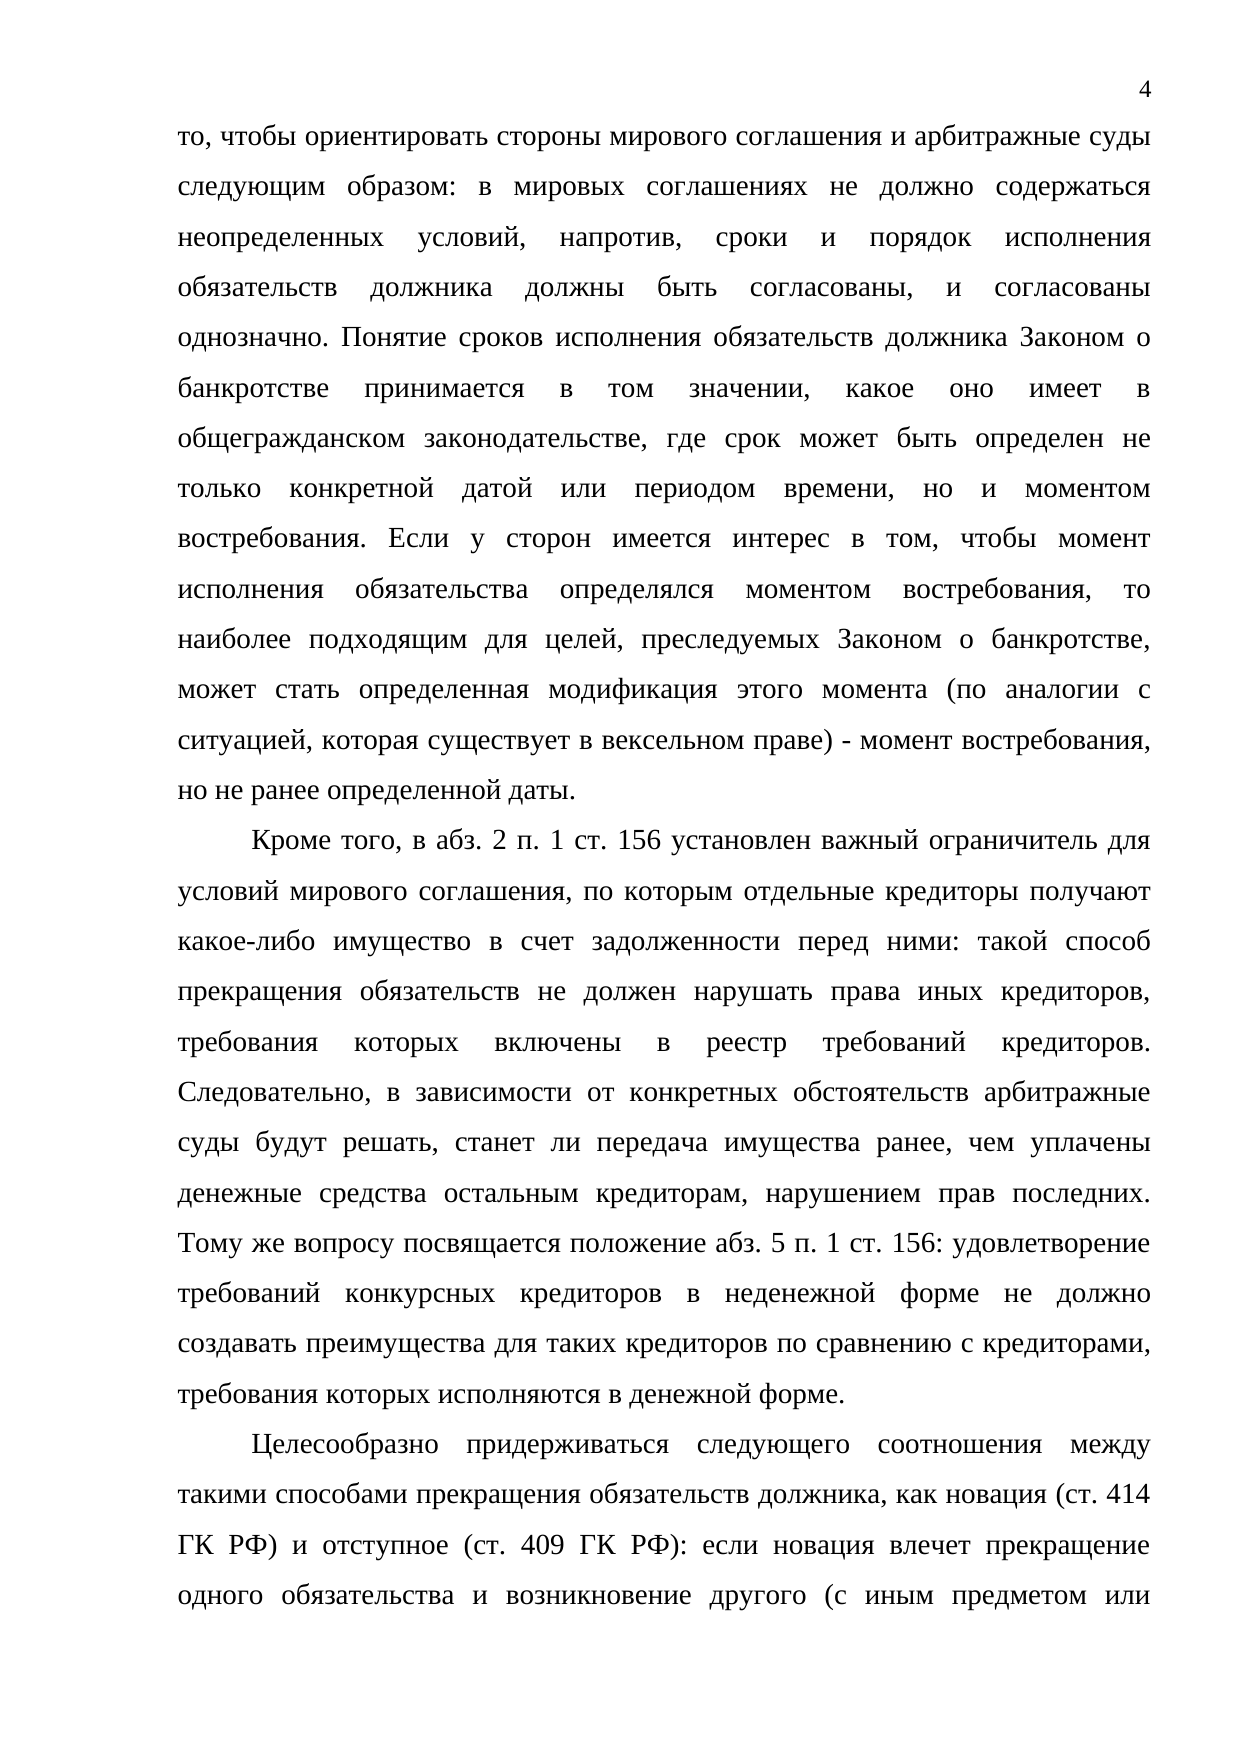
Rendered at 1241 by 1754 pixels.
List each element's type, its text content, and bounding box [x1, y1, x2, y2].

text Кроме того, в абз. 2 п. 1 ст. 156 установлен важный ограничитель для условий мирового соглашения, по которым отдельные кредиторы получают какое-либо имущество в счет задолженности перед ними: такой способ прекращения обязательств не должен нарушать права иных кредиторов, требования которых включены в реестр требований кредиторов. Следовательно, в зависимости от конкретных обстоятельств арбитражные суды будут решать, станет ли передача имущества ранее, чем уплачены денежные средства остальным кредиторам, нарушением прав последних. Тому же вопросу посвящается положение абз. 5 п. 1 ст. 156: удовлетворение требований конкурсных кредиторов в неденежной форме не должно создавать преимущества для таких кредиторов по сравнению с кредиторами, требования которых исполняются в денежной форме. [177, 822, 1152, 1409]
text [177, 118, 1152, 806]
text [177, 1426, 1152, 1611]
